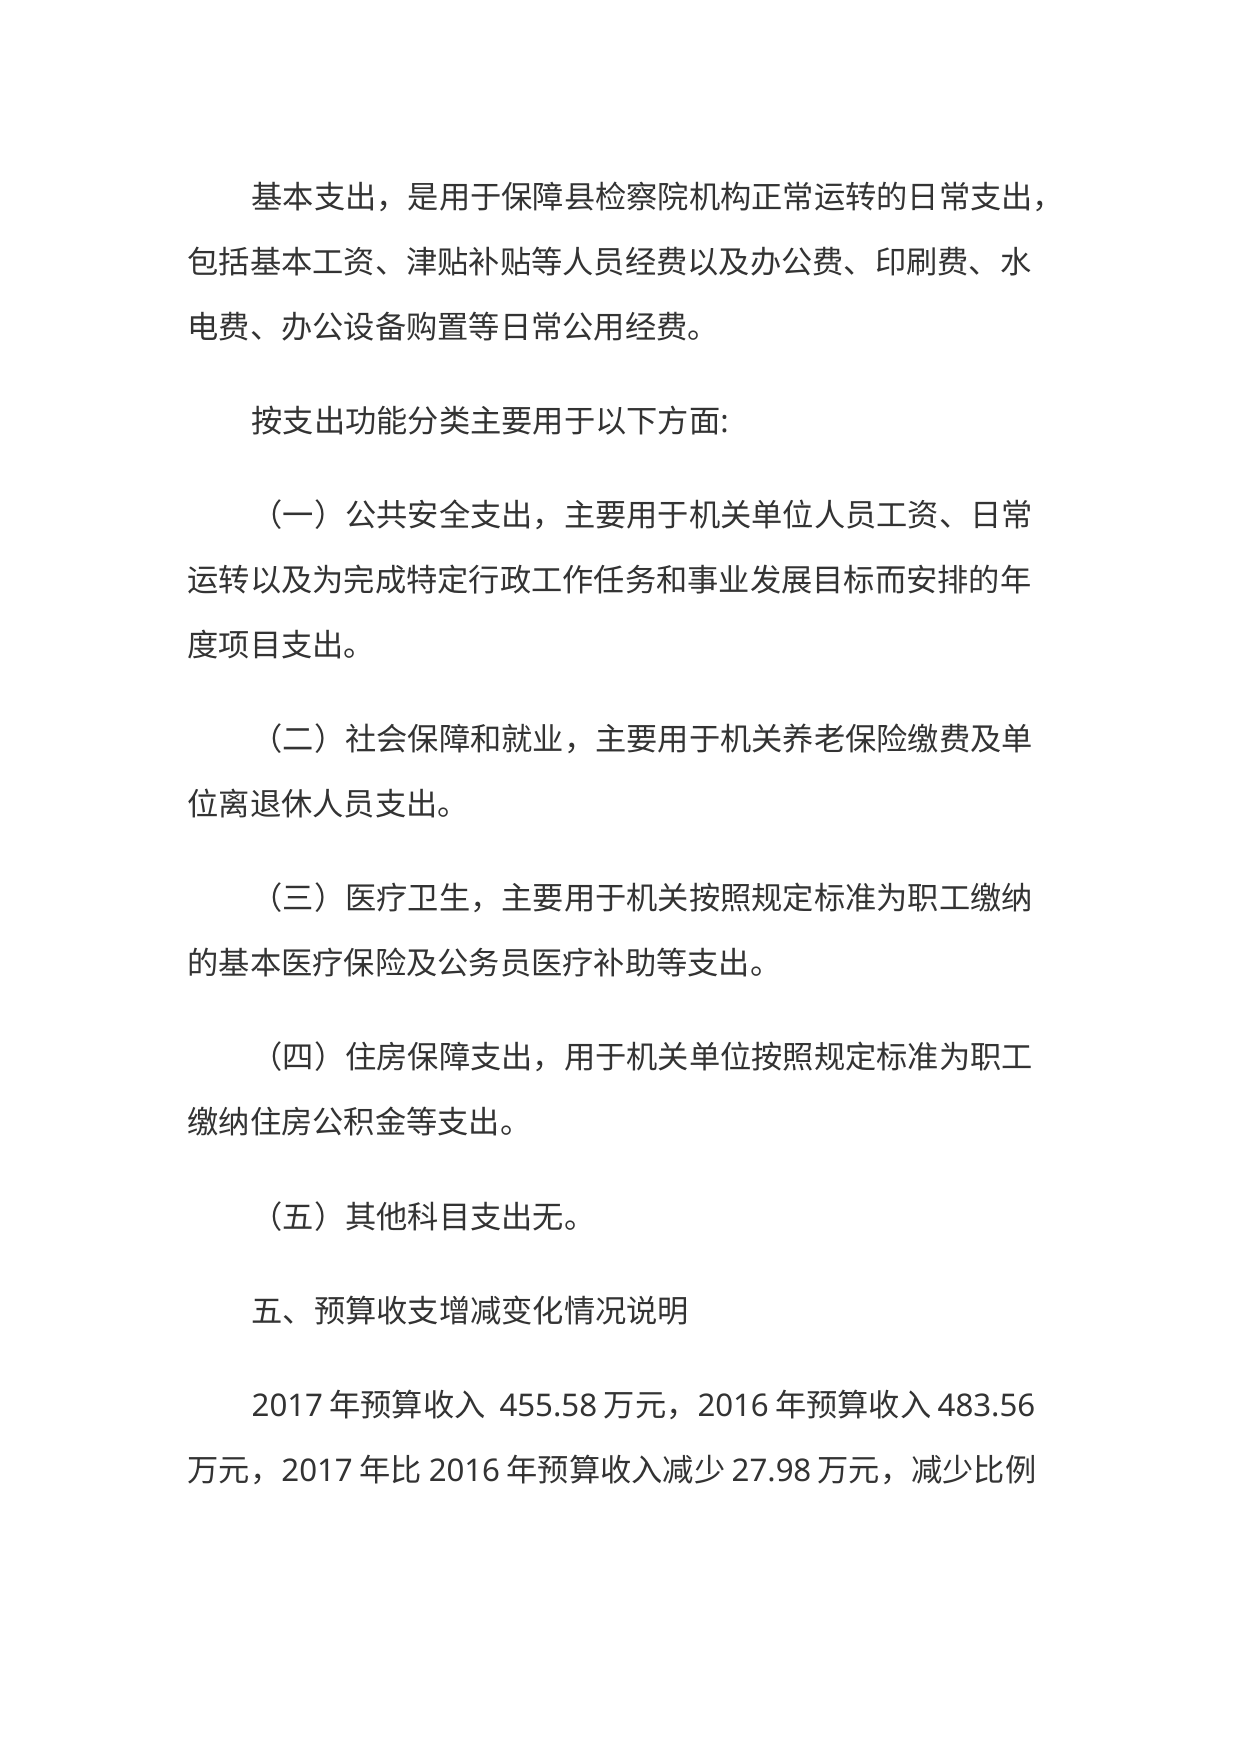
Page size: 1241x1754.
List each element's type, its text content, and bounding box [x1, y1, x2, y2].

text （三）医疗卫生，主要用于机关按照规定标准为职工缴纳的基本医疗保险及公务员医疗补助等支出。 [187, 864, 1053, 994]
text （一）公共安全支出，主要用于机关单位人员工资、日常运转以及为完成特定行政工作任务和事业发展目标而安排的年度项目支出。 [187, 480, 1053, 675]
text （五）其他科目支出无。 [187, 1182, 1053, 1247]
text 按支出功能分类主要用于以下方面: [187, 386, 1053, 451]
text 五、预算收支增减变化情况说明 [187, 1276, 1053, 1341]
text 基本支出，是用于保障县检察院机构正常运转的日常支出，包括基本工资、津贴补贴等人员经费以及办公费、印刷费、水电费、办公设备购置等日常公用经费。 [187, 162, 1053, 357]
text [187, 1370, 1053, 1500]
text （四）住房保障支出，用于机关单位按照规定标准为职工缴纳住房公积金等支出。 [187, 1023, 1053, 1153]
text （二）社会保障和就业，主要用于机关养老保险缴费及单位离退休人员支出。 [187, 704, 1053, 834]
